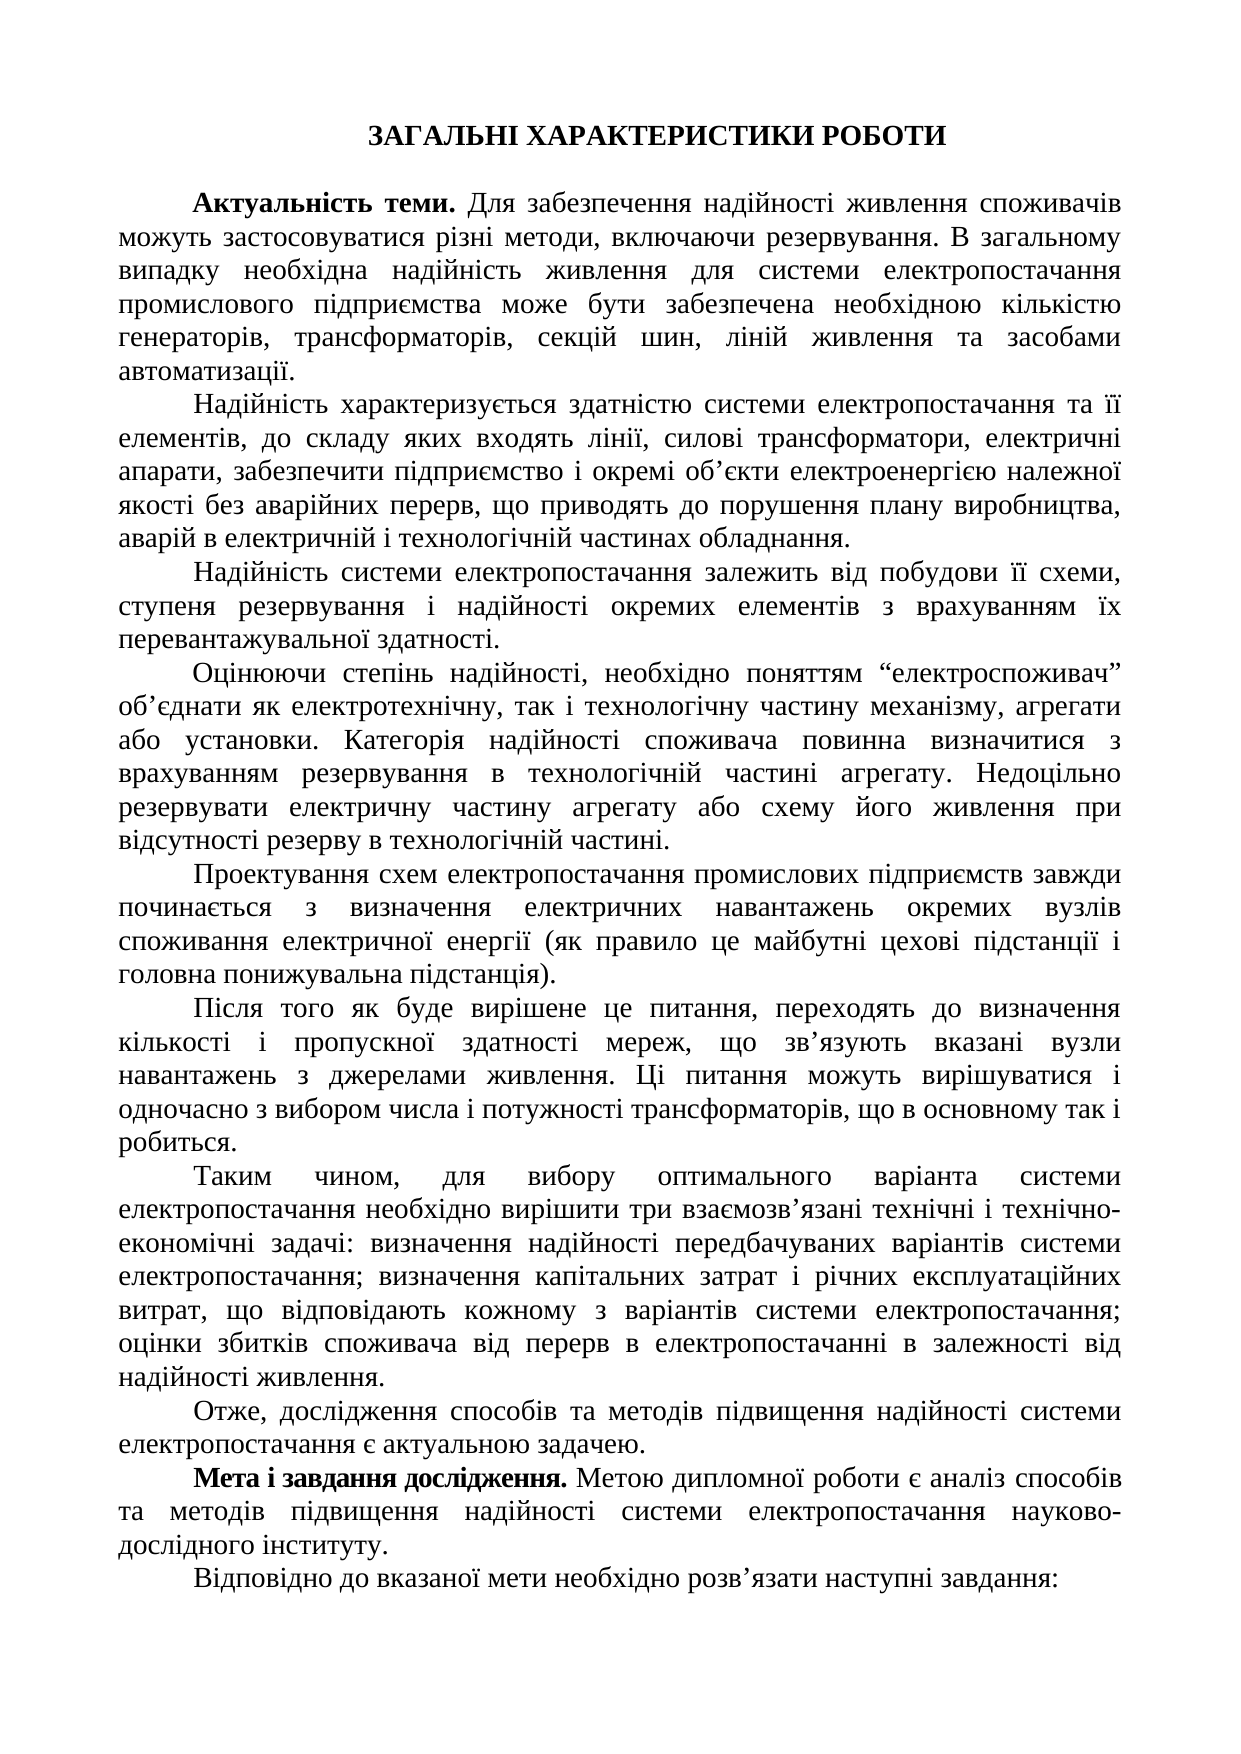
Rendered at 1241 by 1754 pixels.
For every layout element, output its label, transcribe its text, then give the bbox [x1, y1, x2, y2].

text Після того як буде вирішене це питання, переходять до визначення кількості і пропускної здатності мереж, що зв’язують вказані вузли навантажень з джерелами живлення. Ці питання можуть вирішуватися і одночасно з вибором числа і потужності трансформаторів, що в основному так і робиться. [118, 990, 1122, 1158]
text Відповідно до вказаної мети необхідно розв’язати наступні завдання: [118, 1560, 1122, 1594]
text Актуальність теми. Для забезпечення надійності живлення споживачів можуть застосовуватися різні методи, включаючи резервування. В загальному випадку необхідна надійність живлення для системи електропостачання промислового підприємства може бути забезпечена необхідною кількістю генераторів, трансформаторів, секцій шин, ліній живлення та засобами автоматизації. [118, 185, 1122, 386]
text Таким чином, для вибору оптимального варіанта системи електропостачання необхідно вирішити три взаємозв’язані технічні і технічно-економічні задачі: визначення надійності передбачуваних варіантів системи електропостачання; визначення капітальних затрат і річних експлуатаційних витрат, що відповідають кожному з варіантів системи електропостачання; оцінки збитків споживача від перерв в електропостачанні в залежності від надійності живлення. [118, 1158, 1122, 1393]
text ЗАГАЛЬНІ ХАРАКТЕРИСТИКИ РОБОТИ [118, 118, 1122, 152]
text Оцінюючи степінь надійності, необхідно поняттям “електроспоживач” об’єднати як електротехнічну, так і технологічну частину механізму, агрегати або установки. Категорія надійності споживача повинна визначитися з врахуванням резервування в технологічній частині агрегату. Недоцільно резервувати електричну частину агрегату або схему його живлення при відсутності резерву в технологічній частині. [118, 655, 1122, 856]
text Надійність системи електропостачання залежить від побудови її схеми, ступеня резервування і надійності окремих елементів з врахуванням їх перевантажувальної здатності. [118, 554, 1122, 655]
text Проектування схем електропостачання промислових підприємств завжди починається з визначення електричних навантажень окремих вузлів споживання електричної енергії (як правило це майбутні цехові підстанції і головна понижувальна підстанція). [118, 856, 1122, 990]
text Надійність характеризується здатністю системи електропостачання та її елементів, до складу яких входять лінії, силові трансформатори, електричні апарати, забезпечити підприємство і окремі об’єкти електроенергією належної якості без аварійних перерв, що приводять до порушення плану виробництва, аварій в електричній і технологічній частинах обладнання. [118, 386, 1122, 554]
text Отже, дослідження способів та методів підвищення надійності системи електропостачання є актуальною задачею. [118, 1393, 1122, 1460]
text Мета і завдання дослідження. Метою дипломної роботи є аналіз способів та методів підвищення надійності системи електропостачання науково-дослідного інституту. [118, 1460, 1122, 1560]
